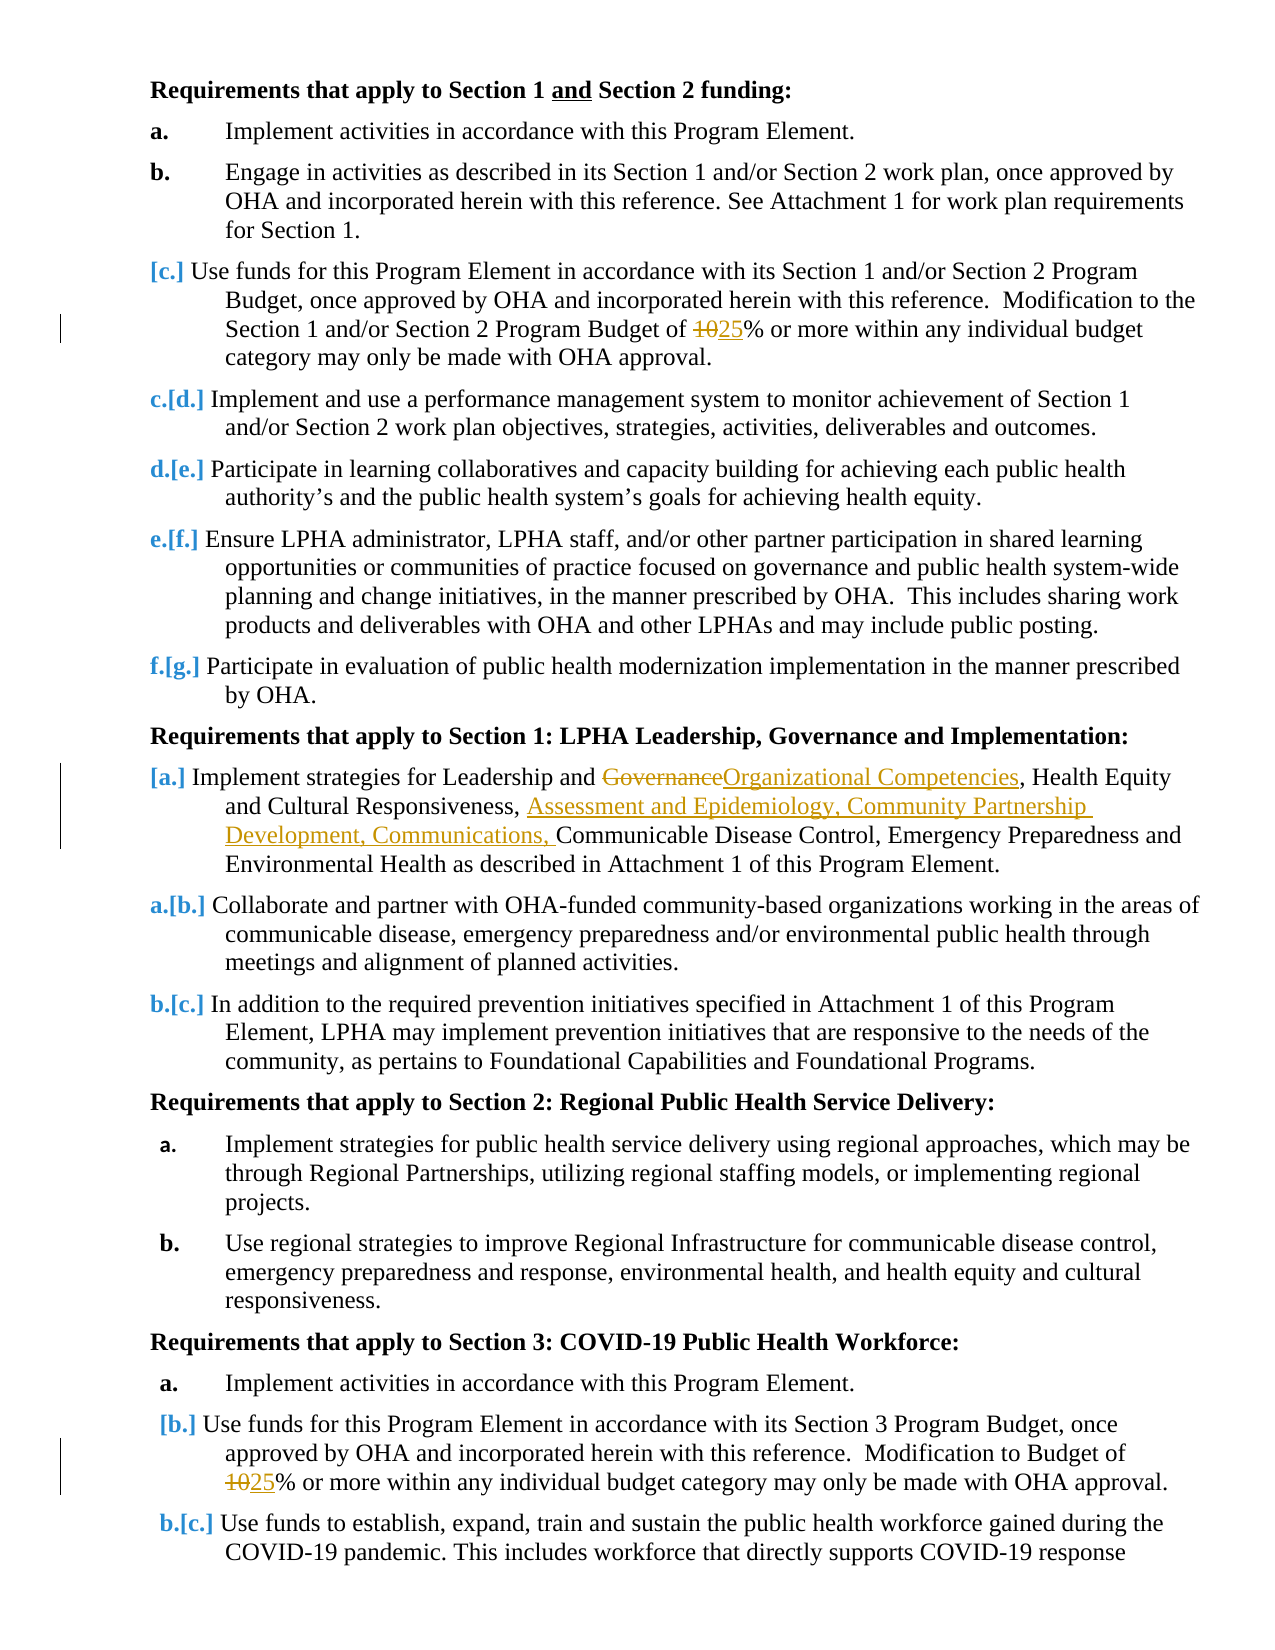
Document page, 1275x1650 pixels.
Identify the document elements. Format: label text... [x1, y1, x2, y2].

list Ensure LPHA administrator, LPHA staff, and/or other partner participation in shared learning opportunities or communities of practice focused on governance and public health system-wide planning and change initiatives, in the manner prescribed by OHA. This includes sharing work products and deliverables with OHA and other LPHAs and may include public posting. [150, 524, 1200, 639]
list Requirements that apply to Section 2: Regional Public Health Service Delivery: [150, 1087, 1200, 1116]
list Participate in learning collaboratives and capacity building for achieving each public health authority’s and the public health system’s goals for achieving health equity. [150, 454, 1200, 511]
list Implement strategies for Leadership and , Health Equity and Cultural Responsiveness, Communicable Disease Control, Emergency Preparedness and Environmental Health as described in Attachment 1 of this Program Element. [150, 762, 1200, 877]
list Implement activities in accordance with this Program Element. [150, 116, 1200, 145]
list Engage in activities as described in its Section 1 and/or Section 2 work plan, once approved by OHA and incorporated herein with this reference. See Attachment 1 for work plan requirements for Section 1. [150, 157, 1200, 244]
list Use funds for this Program Element in accordance with its Section 1 and/or Section 2 Program Budget, once approved by OHA and incorporated herein with this reference. Modification to the Section 1 and/or Section 2 Program Budget of % or more within any individual budget category may only be made with OHA approval. [150, 256, 1200, 371]
list Collaborate and partner with OHA-funded community-based organizations working in the areas of communicable disease, emergency preparedness and/or environmental public health through meetings and alignment of planned activities. [150, 890, 1200, 976]
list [159, 1508, 1200, 1565]
list Implement and use a performance management system to monitor achievement of Section 1 and/or Section 2 work plan objectives, strategies, activities, deliverables and outcomes. [150, 384, 1200, 441]
list Use funds for this Program Element in accordance with its Section 3 Program Budget, once approved by OHA and incorporated herein with this reference. Modification to Budget of % or more within any individual budget category may only be made with OHA approval. [159, 1409, 1200, 1495]
list Implement activities in accordance with this Program Element. [159, 1368, 1200, 1397]
list In addition to the required prevention initiatives specified in Attachment 1 of this Program Element, LPHA may implement prevention initiatives that are responsive to the needs of the community, as pertains to Foundational Capabilities and Foundational Programs. [150, 989, 1200, 1075]
list Participate in evaluation of public health modernization implementation in the manner prescribed by OHA. [150, 651, 1200, 709]
list Requirements that apply to Section 3: COVID-19 Public Health Workforce: [150, 1327, 1200, 1355]
list Requirements that apply to Section 1 and Section 2 funding: [150, 75, 1200, 104]
list Requirements that apply to Section 1: LPHA Leadership, Governance and Implementation: [150, 721, 1200, 750]
list Implement strategies for public health service delivery using regional approaches, which may be through Regional Partnerships, utilizing regional staffing models, or implementing regional projects. [159, 1129, 1200, 1215]
list Use regional strategies to improve Regional Infrastructure for communicable disease control, emergency preparedness and response, environmental health, and health equity and cultural responsiveness. [159, 1228, 1200, 1314]
